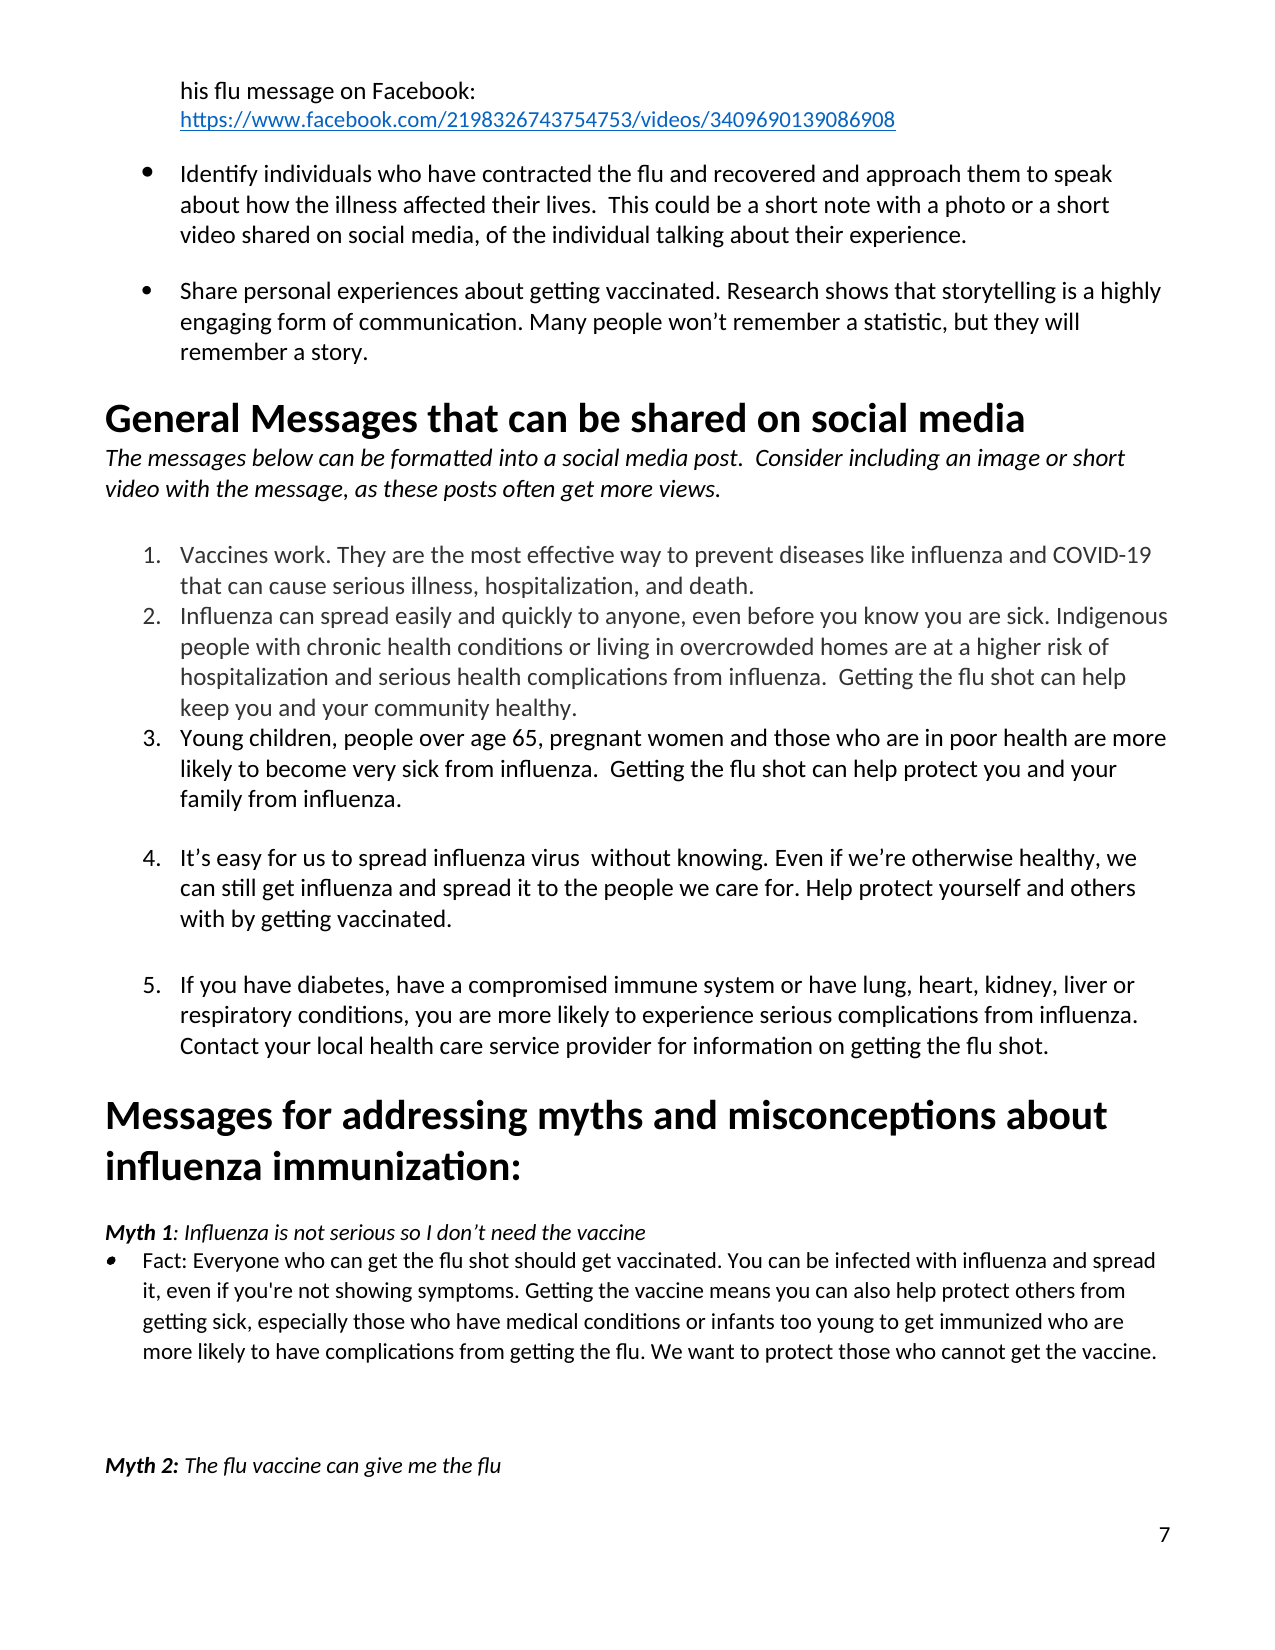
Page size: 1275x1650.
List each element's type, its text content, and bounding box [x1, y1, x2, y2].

list Fact: Everyone who can get the flu shot should get vaccinated. You can be infected with influenza and spread it, even if you're not showing symptoms. Getting the vaccine means you can also help protect others from getting sick, especially those who have medical conditions or infants too young to get immunized who are more likely to have complications from getting the flu. We want to protect those who cannot get the vaccine. [105, 1246, 1170, 1365]
list Vaccines work. They are the most effective way to prevent diseases like influenza and COVID-19 that can cause serious illness, hospitalization, and death. [142, 539, 1170, 600]
list Identify individuals who have contracted the flu and recovered and approach them to speak about how the illness affected their lives. This could be a short note with a photo or a short video shared on social media, of the individual talking about their experience. [142, 158, 1170, 250]
text Myth 1: Influenza is not serious so I don’t need the vaccine [105, 1190, 1170, 1246]
text General Messages that can be shared on social media [105, 392, 1170, 443]
list Influenza can spread easily and quickly to anyone, even before you know you are sick. Indigenous people with chronic health conditions or living in overcrowded homes are at a higher risk of hospitalization and serious health complications from influenza. Getting the flu shot can help keep you and your community healthy. [142, 600, 1170, 722]
list If you have diabetes, have a compromised immune system or have lung, heart, kidney, liver or respiratory conditions, you are more likely to experience serious complications from influenza. Contact your local health care service provider for information on getting the flu shot. [142, 969, 1170, 1089]
list Young children, people over age 65, pregnant women and those who are in poor health are more likely to become very sick from influenza. Getting the flu shot can help protect you and your family from influenza. [142, 722, 1170, 842]
list Share personal experiences about getting vaccinated. Research shows that storytelling is a highly engaging form of communication. Many people won’t remember a statistic, but they will remember a story. [142, 275, 1170, 367]
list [142, 75, 1170, 133]
text Myth 2: The flu vaccine can give me the flu [105, 1451, 1170, 1479]
subtitle Messages for addressing myths and misconceptions about influenza immunization: [105, 1089, 1170, 1190]
list It’s easy for us to spread influenza virus without knowing. Even if we’re otherwise healthy, we can still get influenza and spread it to the people we care for. Help protect yourself and others with by getting vaccinated. [142, 842, 1170, 933]
text The messages below can be formatted into a social media post. Consider including an image or short video with the message, as these posts often get more views. [105, 443, 1170, 504]
